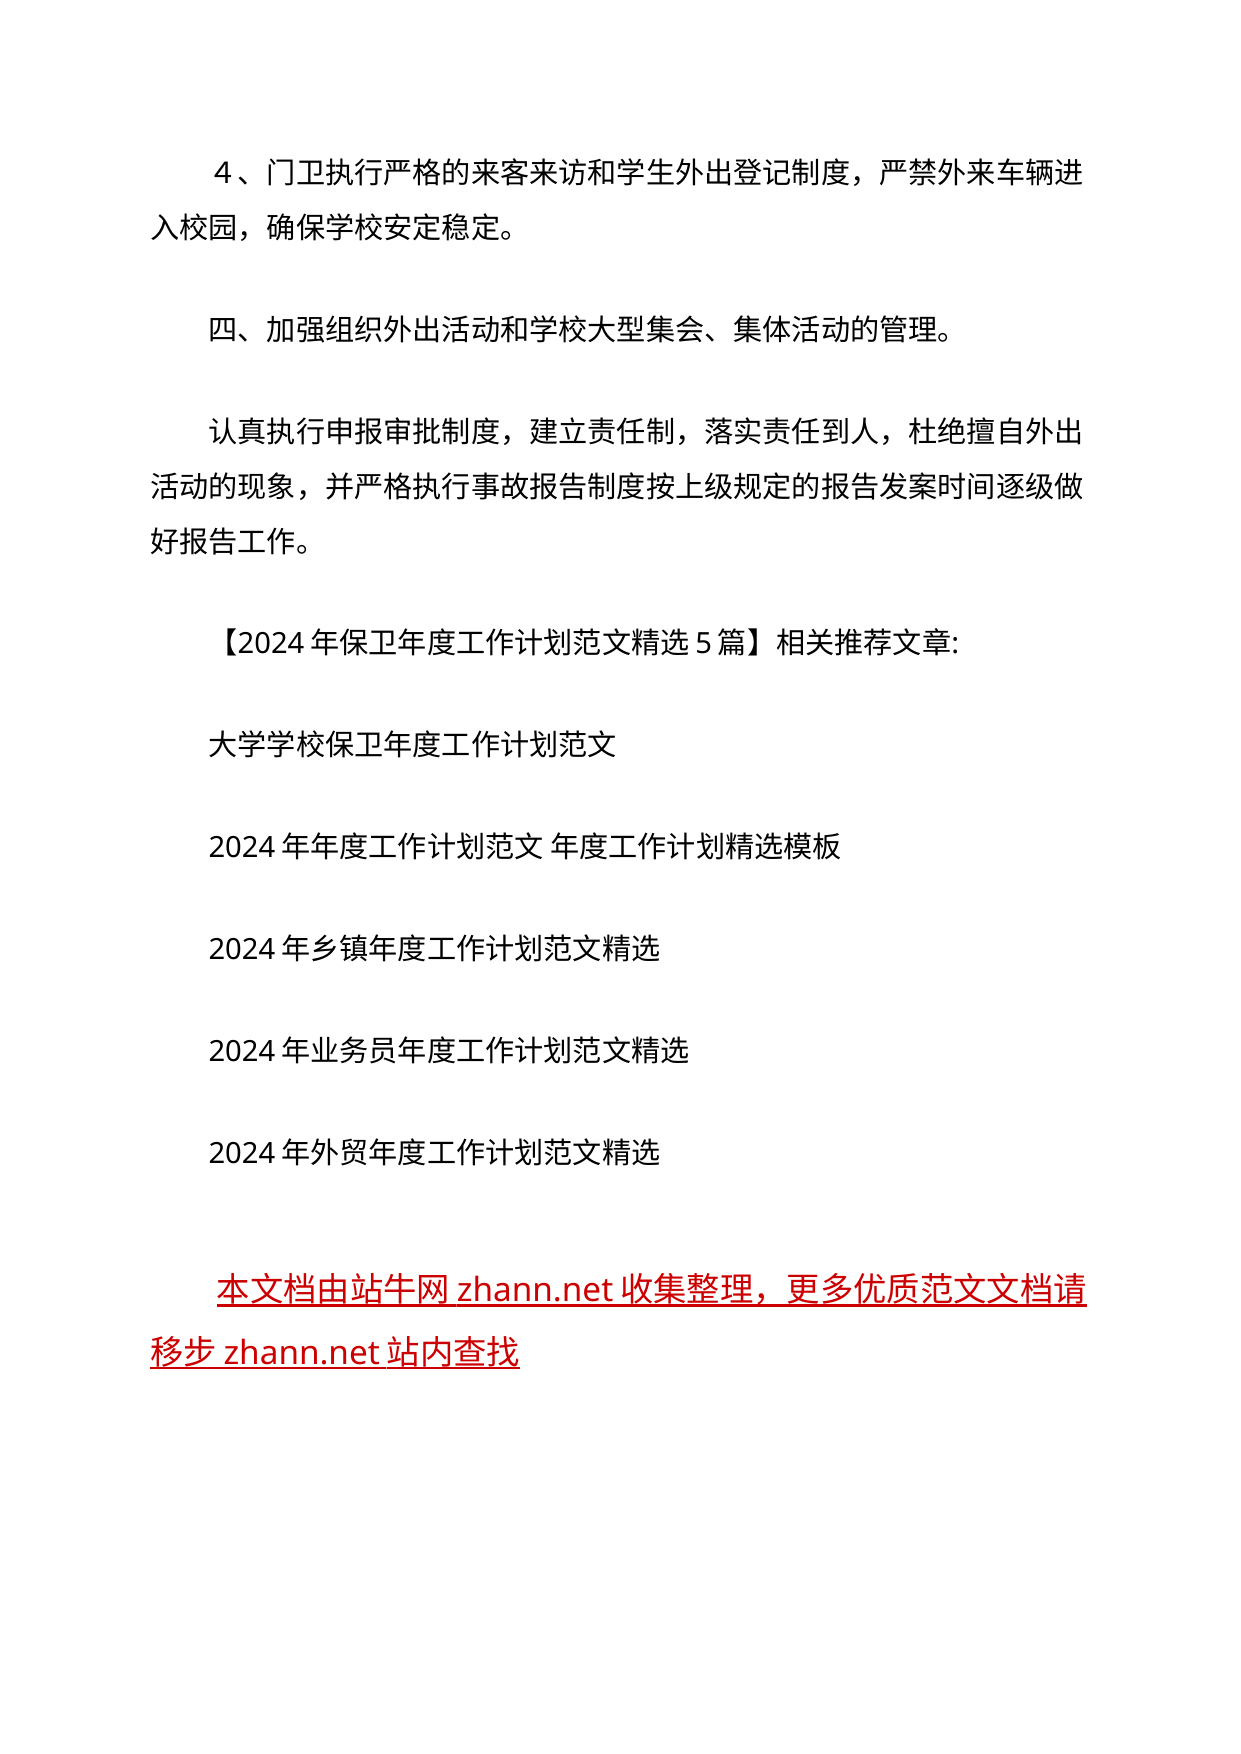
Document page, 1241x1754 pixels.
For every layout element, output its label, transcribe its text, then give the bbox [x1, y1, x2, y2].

text ４、门卫执行严格的来客来访和学生外出登记制度，严禁外来车辆进入校园，确保学校安定稳定。 [150, 150, 1090, 247]
text 2024年外贸年度工作计划范文精选 [150, 1130, 1090, 1172]
text 2024年乡镇年度工作计划范文精选 [150, 926, 1090, 968]
text 本文档由站牛网zhann.net收集整理，更多优质范文文档请移步zhann.net站内查找 [150, 1263, 1090, 1374]
text 大学学校保卫年度工作计划范文 [150, 722, 1090, 764]
text 四、加强组织外出活动和学校大型集会、集体活动的管理。 [150, 307, 1090, 349]
text 【2024年保卫年度工作计划范文精选5篇】相关推荐文章: [150, 620, 1090, 662]
text 2024年年度工作计划范文 年度工作计划精选模板 [150, 824, 1090, 866]
text 认真执行申报审批制度，建立责任制，落实责任到人，杜绝擅自外出活动的现象，并严格执行事故报告制度按上级规定的报告发案时间逐级做好报告工作。 [150, 408, 1090, 561]
text 2024年业务员年度工作计划范文精选 [150, 1028, 1090, 1070]
